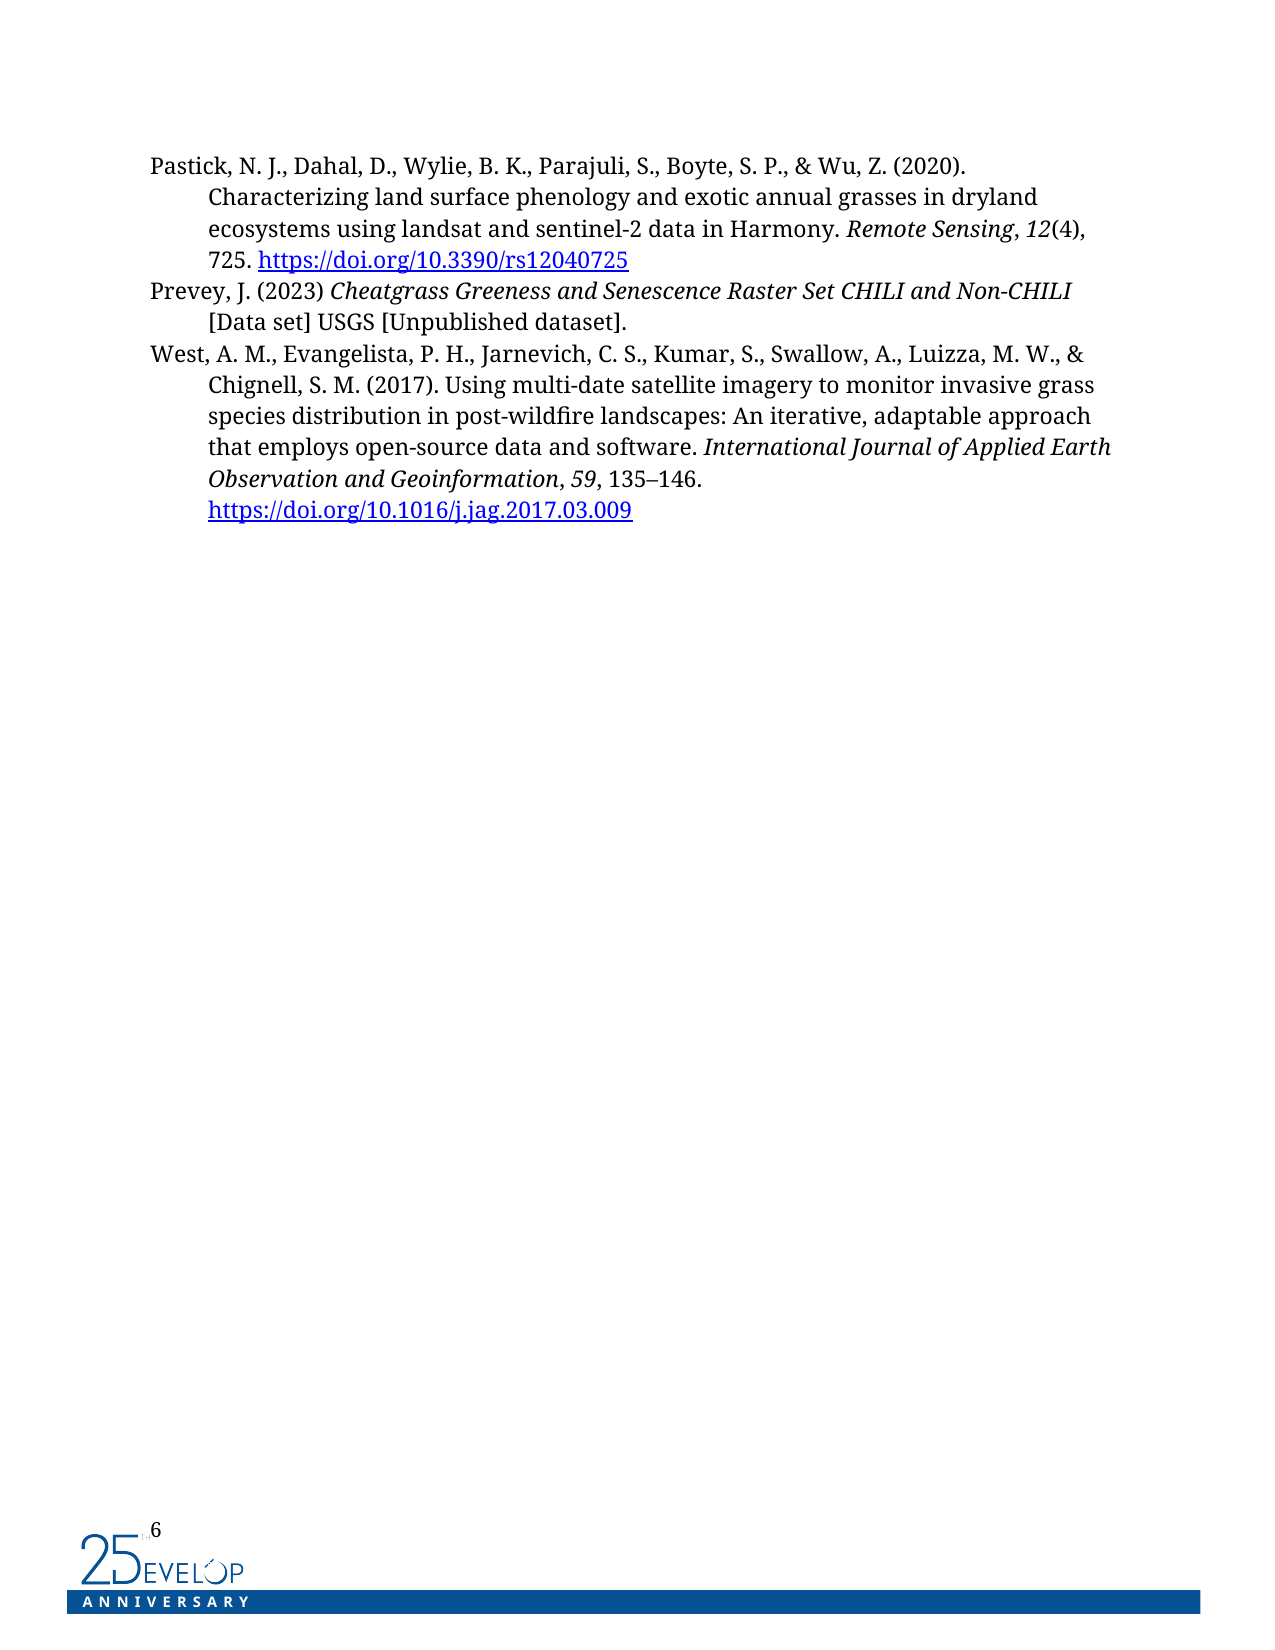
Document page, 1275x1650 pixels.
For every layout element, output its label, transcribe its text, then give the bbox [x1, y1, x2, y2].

text West, A. M., Evangelista, P. H., Jarnevich, C. S., Kumar, S., Swallow, A., Luizza, M. W., & Chignell, S. M. (2017). Using multi-date satellite imagery to monitor invasive grass species distribution in post-wildfire landscapes: An iterative, adaptable approach that employs open-source data and software. International Journal of Applied Earth Observation and Geoinformation, 59, 135–146. https://doi.org/10.1016/j.jag.2017.03.009 [150, 337, 1125, 525]
text Prevey, J. (2023) Cheatgrass Greeness and Senescence Raster Set CHILI and Non-CHILI [Data set] USGS [Unpublished dataset]. [150, 275, 1125, 337]
picture [74, 1526, 250, 1590]
text Pastick, N. J., Dahal, D., Wylie, B. K., Parajuli, S., Boyte, S. P., & Wu, Z. (2020). Characterizing land surface phenology and exotic annual grasses in dryland ecosystems using landsat and sentinel-2 data in Harmony. Remote Sensing, 12(4), 725. https://doi.org/10.3390/rs12040725 [150, 150, 1125, 275]
